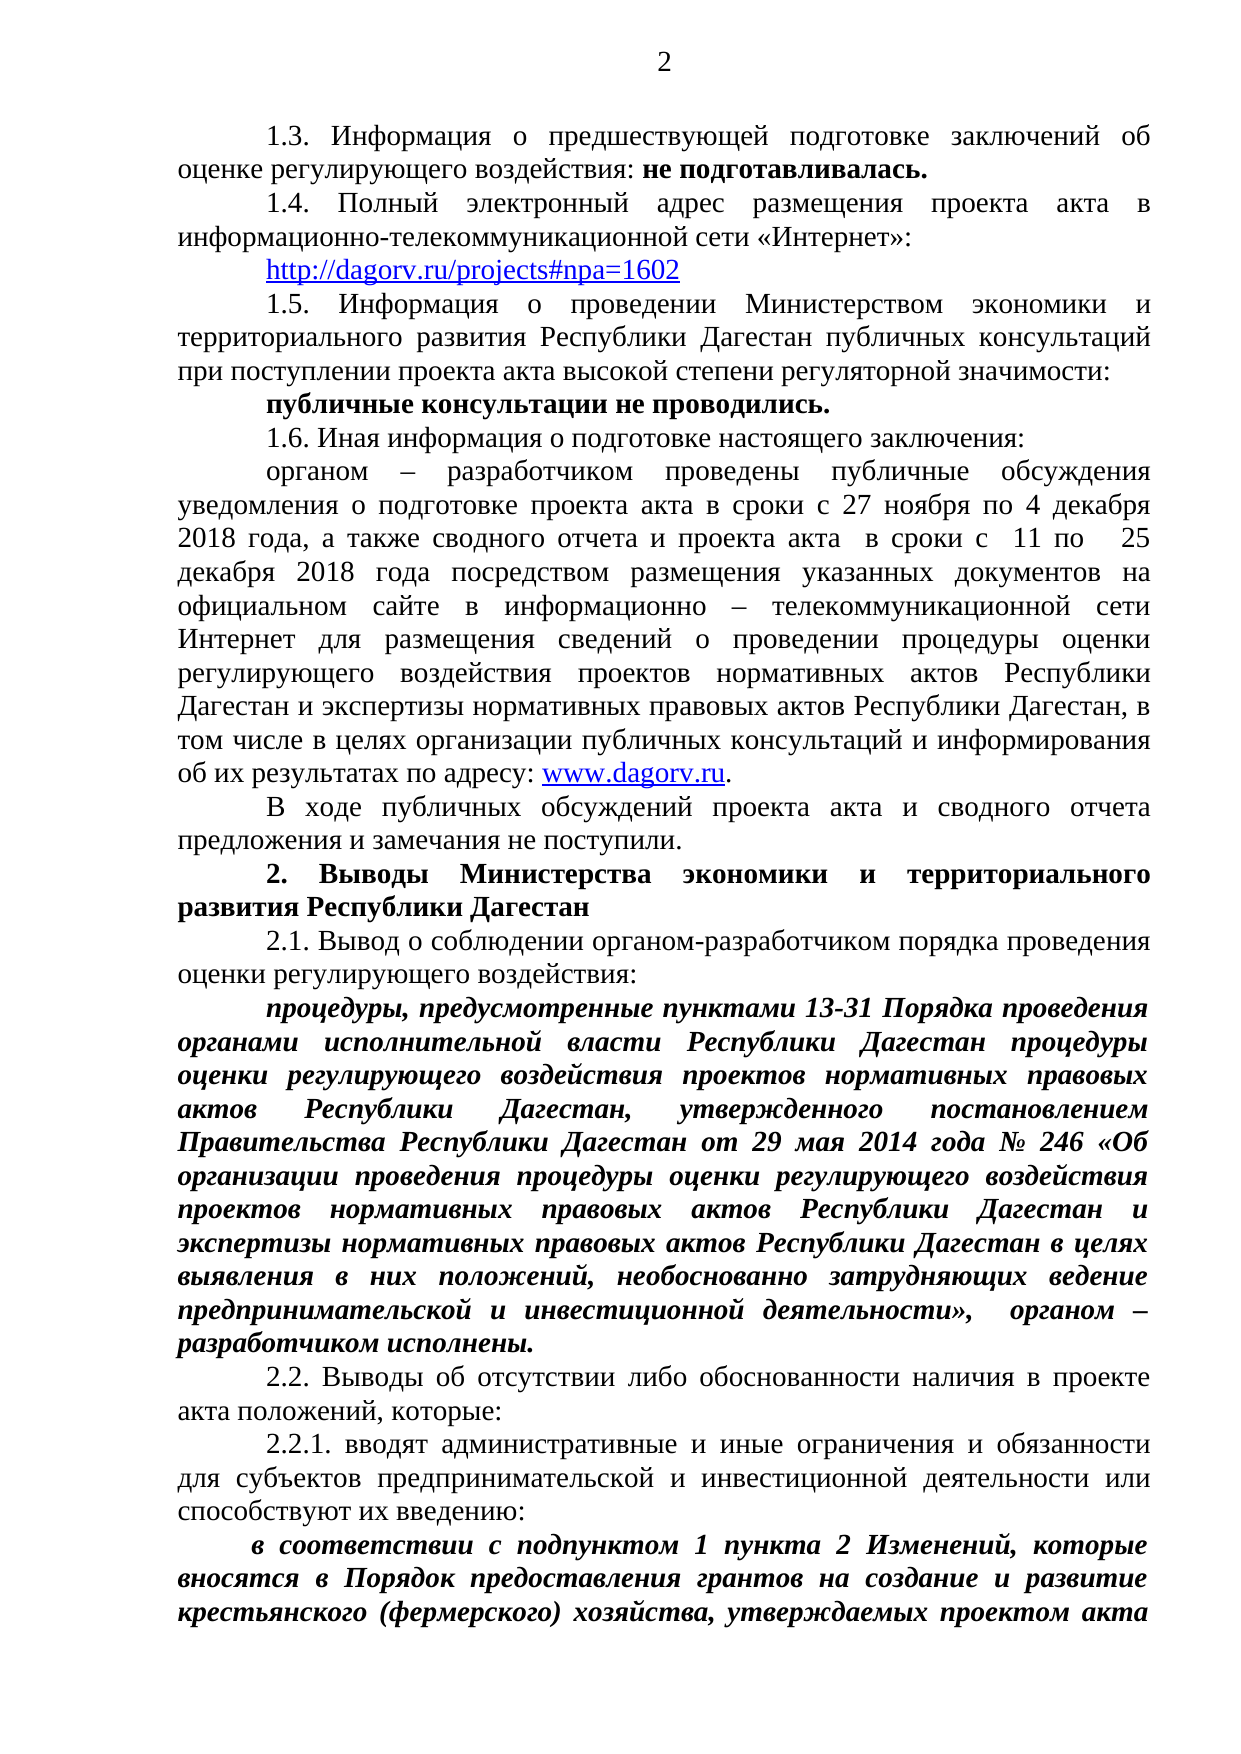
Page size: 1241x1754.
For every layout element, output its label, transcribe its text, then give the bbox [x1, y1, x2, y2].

text 2.1. Вывод о соблюдении органом-разработчиком порядка проведения оценки регулирующего воздействия: [177, 923, 1152, 990]
text 2. Выводы Министерства экономики и территориального развития Республики Дагестан [177, 856, 1152, 923]
text 2.2.1. вводят административные и иные ограничения и обязанности для субъектов предпринимательской и инвестиционной деятельности или способствуют их введению: [177, 1426, 1152, 1527]
text 1.4. Полный электронный адрес размещения проекта акта в информационно-телекоммуникационной сети «Интернет»: [177, 185, 1152, 252]
text 1.6. Иная информация о подготовке настоящего заключения: [177, 420, 1152, 453]
text В ходе публичных обсуждений проекта акта и сводного отчета предложения и замечания не поступили. [177, 789, 1152, 856]
text органом – разработчиком проведены публичные обсуждения уведомления о подготовке проекта акта в сроки с 27 ноября по 4 декабря 2018 года, а также сводного отчета и проекта акта в сроки с 11 по 25 декабря 2018 года посредством размещения указанных документов на официальном сайте в информационно – телекоммуникационной сети Интернет для размещения сведений о проведении процедуры оценки регулирующего воздействия проектов нормативных актов Республики Дагестан и экспертизы нормативных правовых актов Республики Дагестан, в том числе в целях организации публичных консультаций и информирования об их результатах по адресу: www.dagorv.ru. [177, 453, 1152, 789]
text 1.5. Информация о проведении Министерством экономики и территориального развития Республики Дагестан публичных консультаций при поступлении проекта акта высокой степени регуляторной значимости: [177, 286, 1152, 386]
text публичные консультации не проводились. [177, 386, 1152, 420]
text http://dagorv.ru/projects#npa=1602 [177, 252, 1152, 286]
text 1.3. Информация о предшествующей подготовке заключений об оценке регулирующего воздействия: не подготавливалась. [177, 118, 1152, 185]
text процедуры, предусмотренные пунктами 13-31 Порядка проведения органами исполнительной власти Республики Дагестан процедуры оценки регулирующего воздействия проектов нормативных правовых актов Республики Дагестан, утвержденного постановлением Правительства Республики Дагестан от 29 мая 2014 года № 246 «Об организации проведения процедуры оценки регулирующего воздействия проектов нормативных правовых актов Республики Дагестан и экспертизы нормативных правовых актов Республики Дагестан в целях выявления в них положений, необоснованно затрудняющих ведение предпринимательской и инвестиционной деятельности», органом – разработчиком исполнены. [177, 990, 1152, 1359]
text 2.2. Выводы об отсутствии либо обоснованности наличия в проекте акта положений, которые: [177, 1359, 1152, 1426]
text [177, 1527, 1152, 1627]
